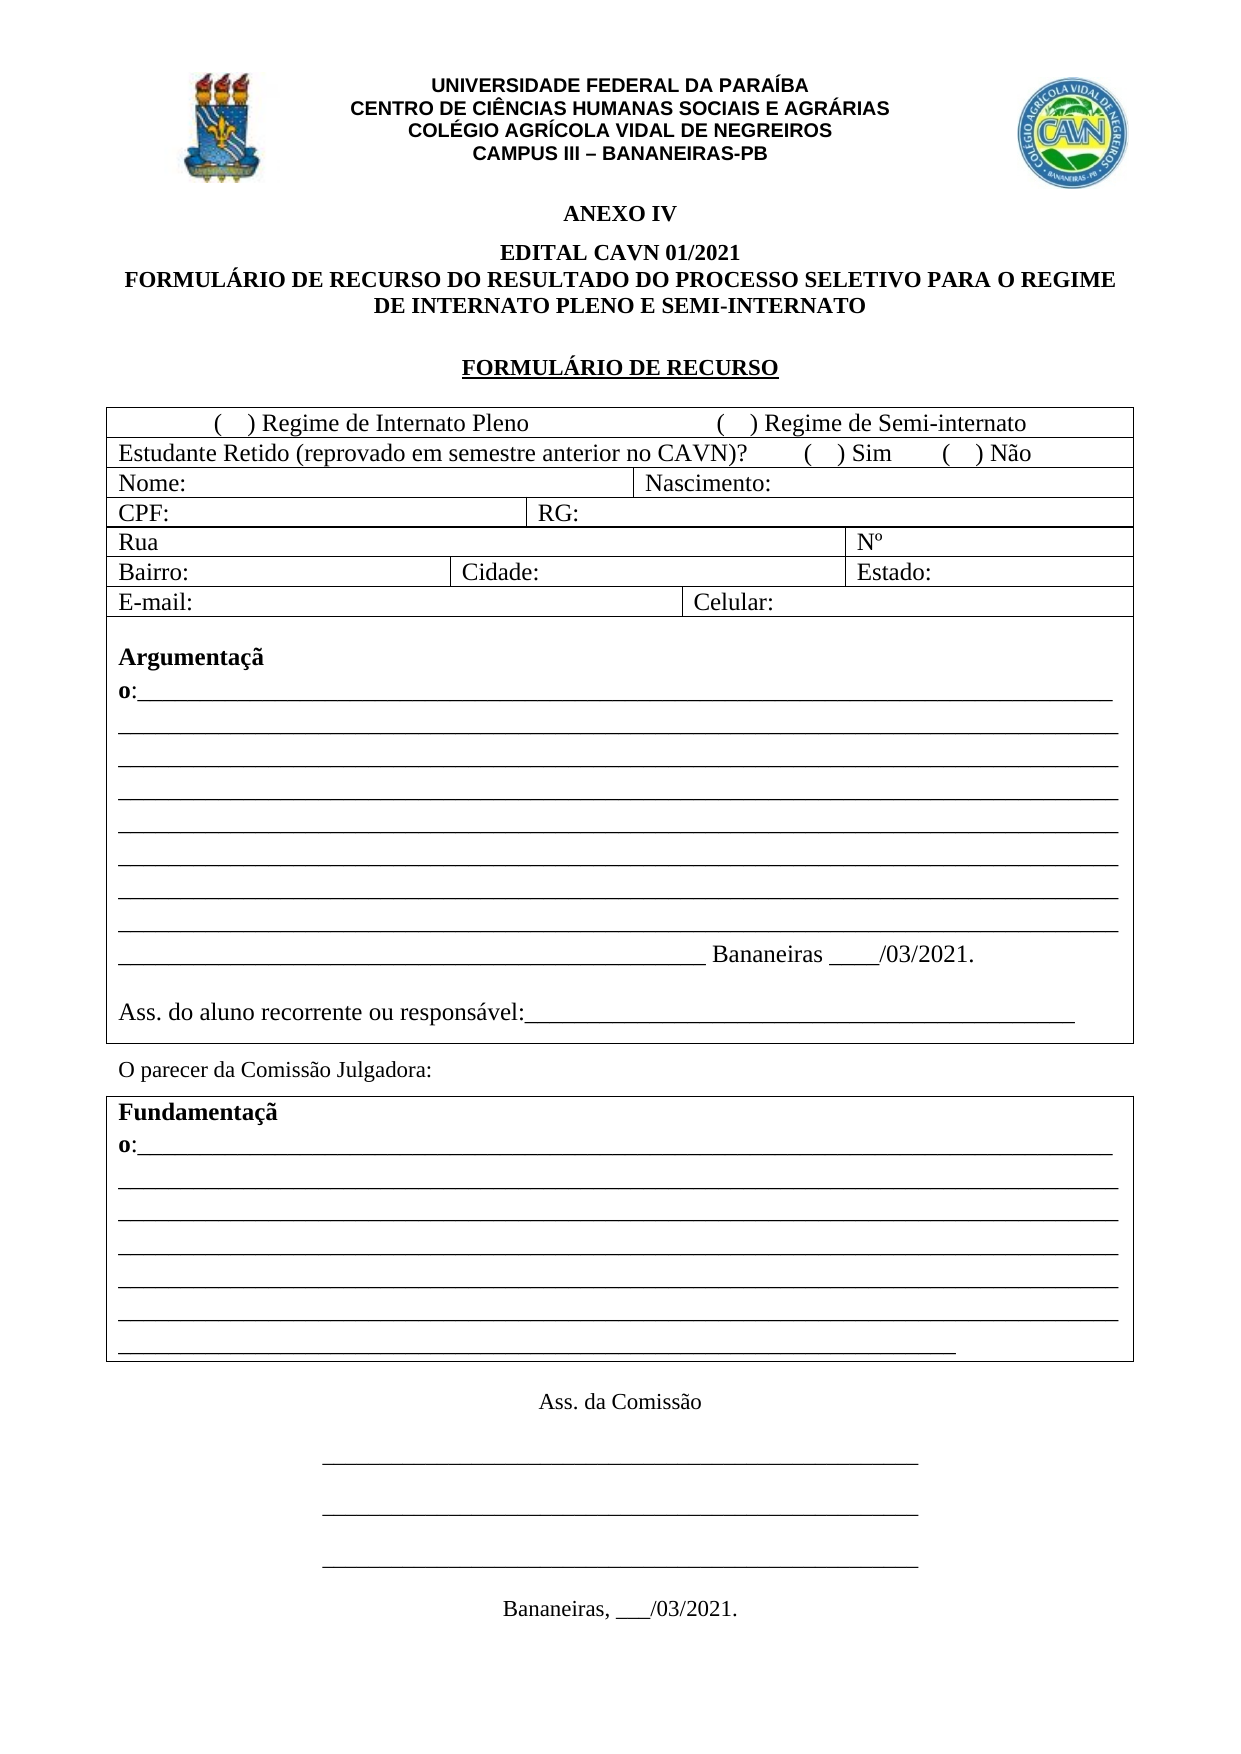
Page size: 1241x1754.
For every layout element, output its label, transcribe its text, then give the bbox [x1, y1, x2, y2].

picture [164, 72, 281, 183]
table_cell CPF: [107, 498, 526, 526]
table_header ( ) Regime de Internato Pleno ( ) Regime de Semi-internato [107, 408, 1133, 437]
text ____________________________________________________ [118, 1543, 1122, 1570]
table_cell Celular: [683, 587, 1133, 616]
table_cell Cidade: [451, 557, 845, 586]
table_cell Nome: [107, 468, 633, 497]
text FORMULÁRIO DE RECURSO [118, 349, 1122, 381]
table_cell Argumentação:_____________________________________________________________________________________________________________________________________________________________________________________________________________________________________________________________________________________________________________________________________________________________________________________________________________________________________________________________________________________________________________________________________________________________________________________________________________________________________________________________________________________________________________ Bananeiras ____/03/2021. Ass. do aluno recorrente ou responsável:____________________________________________ [107, 617, 1133, 1042]
table_cell RG: [527, 498, 1133, 526]
table_cell Nascimento: [634, 468, 1133, 497]
text ____________________________________________________ [118, 1441, 1122, 1467]
picture [1017, 77, 1129, 189]
text Ass. da Comissão [118, 1388, 1122, 1414]
table_cell Bairro: [107, 557, 450, 586]
table_cell Estado: [846, 557, 1133, 586]
table_cell E-mail: [107, 587, 682, 616]
text ____________________________________________________ [118, 1492, 1122, 1518]
text Bananeiras, ___/03/2021. [118, 1595, 1122, 1621]
text O parecer da Comissão Julgadora: [118, 1056, 1122, 1082]
text ANEXO IV [118, 200, 1122, 227]
table_cell Estudante Retido (reprovado em semestre anterior no CAVN)? ( ) Sim ( ) Não [107, 438, 1133, 467]
table_header Fundamentação:_________________________________________________________________________________________________________________________________________________________________________________________________________________________________________________________________________________________________________________________________________________________________________________________________________________________________________________________________________________________________________________________________________________________________ [107, 1097, 1133, 1361]
table_cell Rua [107, 528, 845, 556]
text FORMULÁRIO DE RECURSO DO RESULTADO DO PROCESSO SELETIVO PARA O REGIME DE INTERNATO PLENO E SEMI-INTERNATO [118, 266, 1122, 318]
table_cell Nº [846, 528, 1133, 556]
text EDITAL CAVN 01/2021 [118, 239, 1122, 266]
